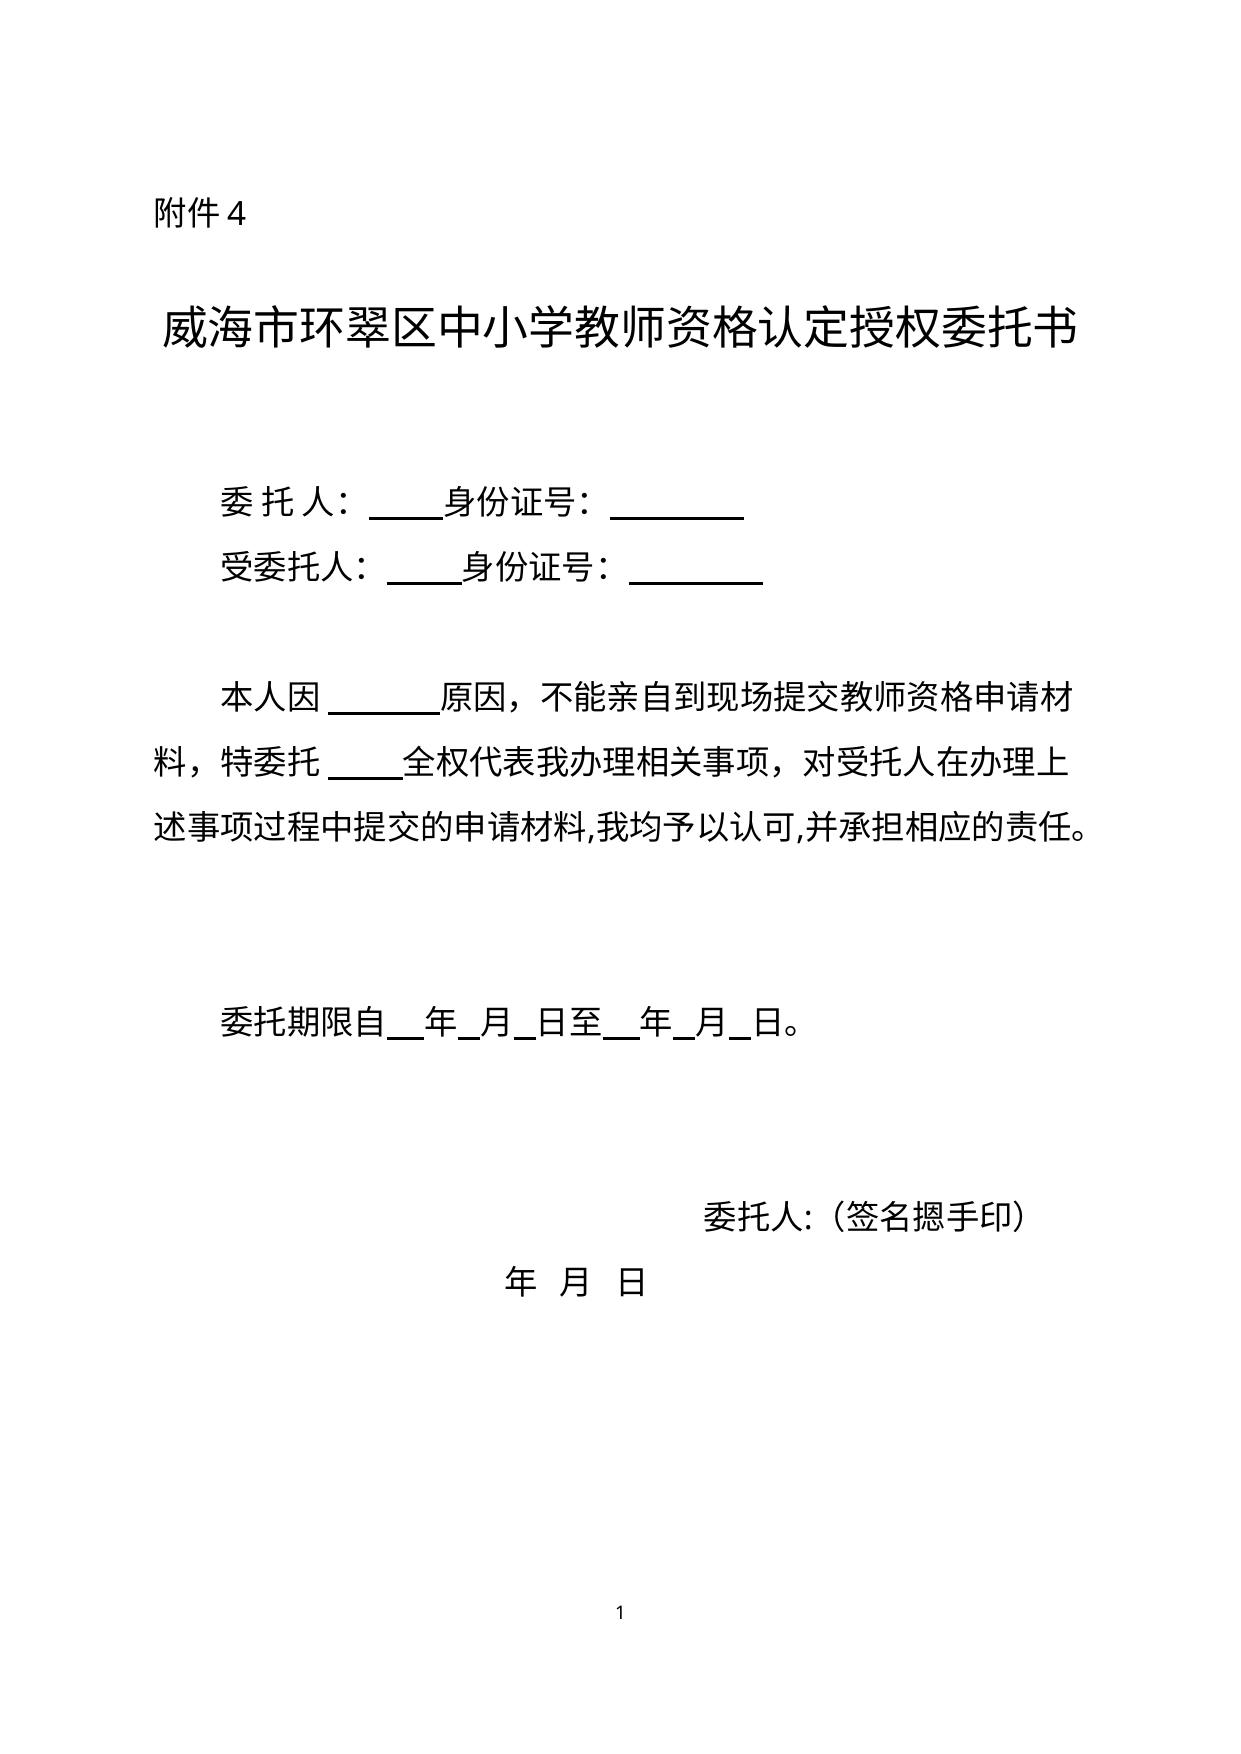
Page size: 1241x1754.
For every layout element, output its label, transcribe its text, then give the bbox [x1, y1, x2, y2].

text 委 托 人： 身份证号： [153, 467, 1087, 532]
text 委托期限自 年 月 日至 年 月 日。 [153, 987, 1087, 1052]
text 年 月 日 [153, 1247, 1087, 1312]
text 委托人:（签名摁手印） [153, 1182, 1087, 1247]
text 受委托人： 身份证号： [153, 532, 1087, 597]
text 本人因 原因，不能亲自到现场提交教师资格申请材料，特委托 全权代表我办理相关事项，对受托人在办理上述事项过程中提交的申请材料,我均予以认可,并承担相应的责任。 [153, 662, 1087, 857]
text 威海市环翠区中小学教师资格认定授权委托书 [153, 276, 1087, 373]
text 附件4 [153, 178, 1087, 243]
